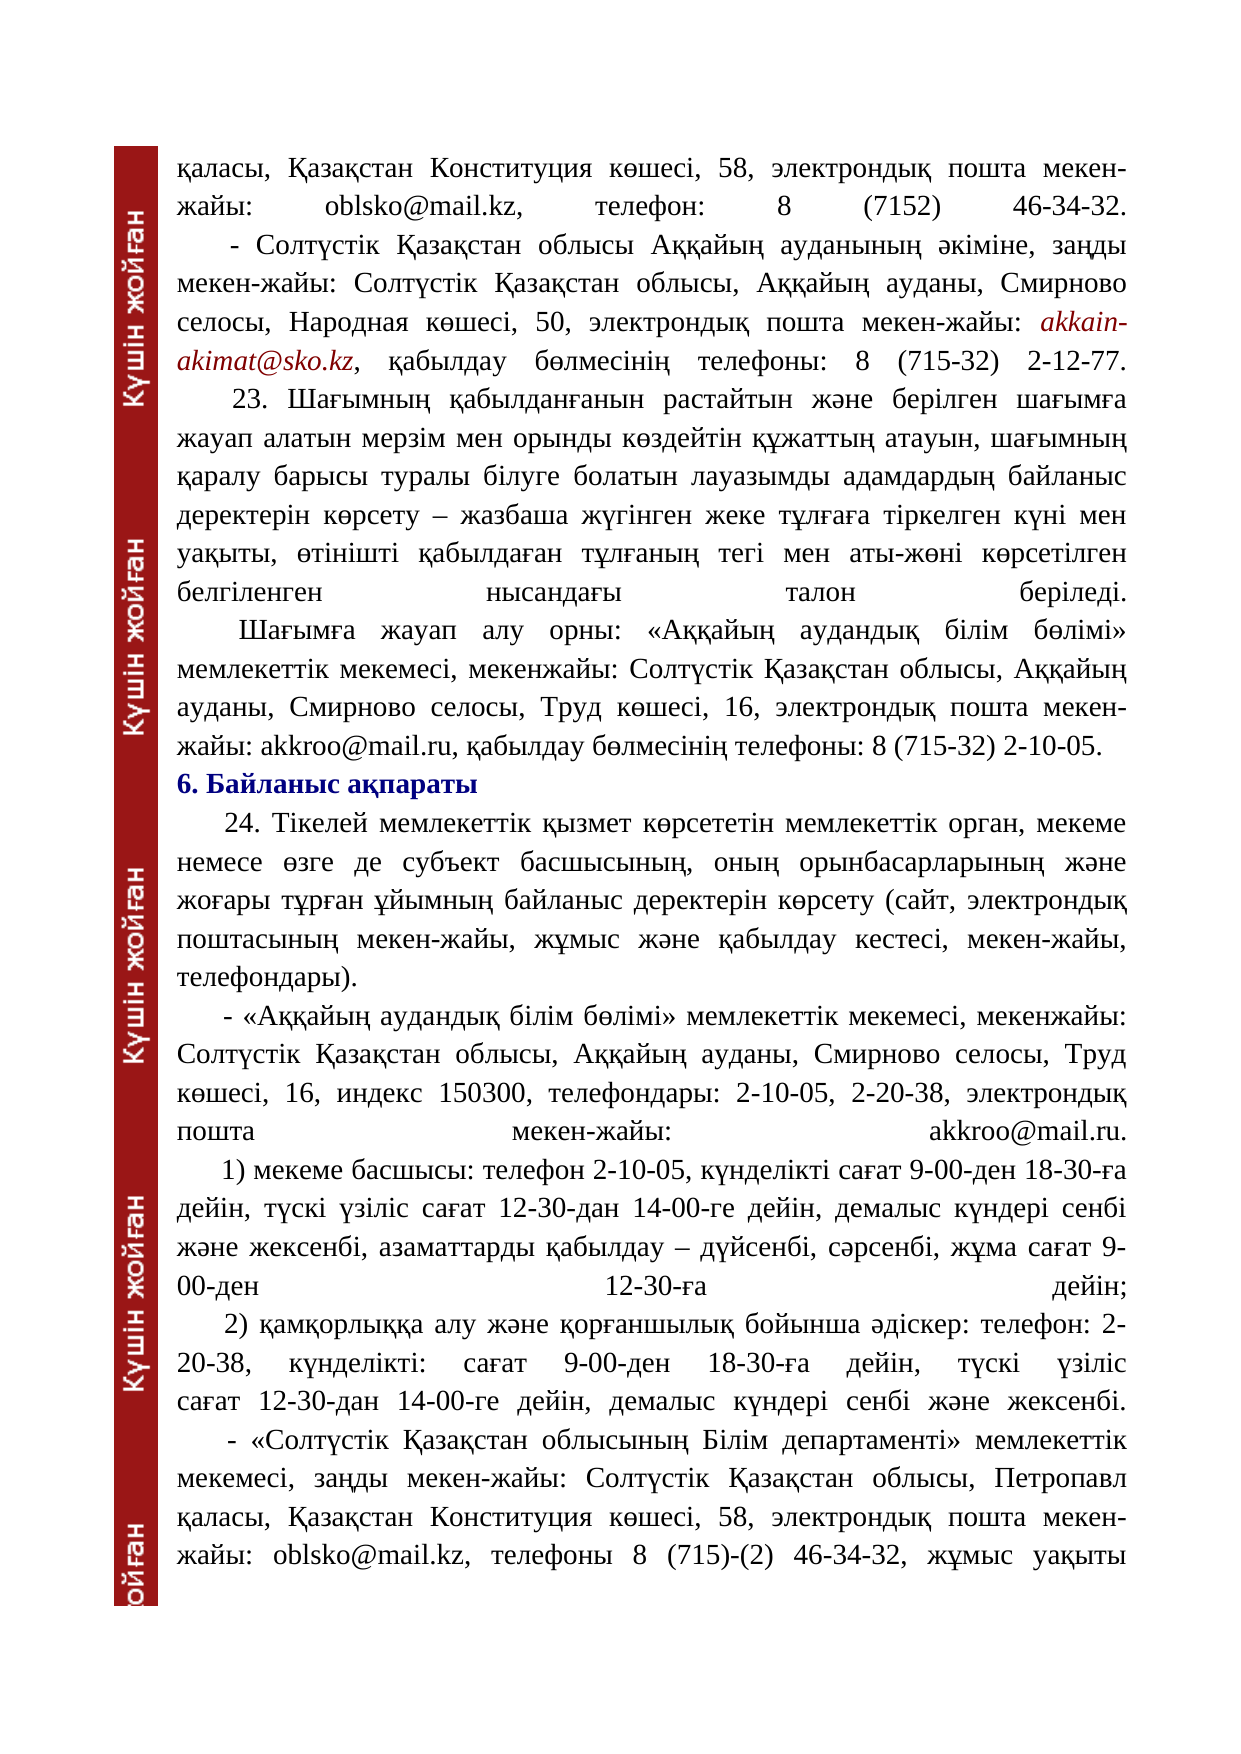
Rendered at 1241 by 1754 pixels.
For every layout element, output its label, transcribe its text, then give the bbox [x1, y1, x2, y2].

picture [114, 762, 158, 767]
picture [114, 800, 158, 805]
picture [114, 146, 158, 150]
text 6. Байланыс ақпараты [112, 767, 1128, 800]
picture [114, 1571, 158, 1606]
